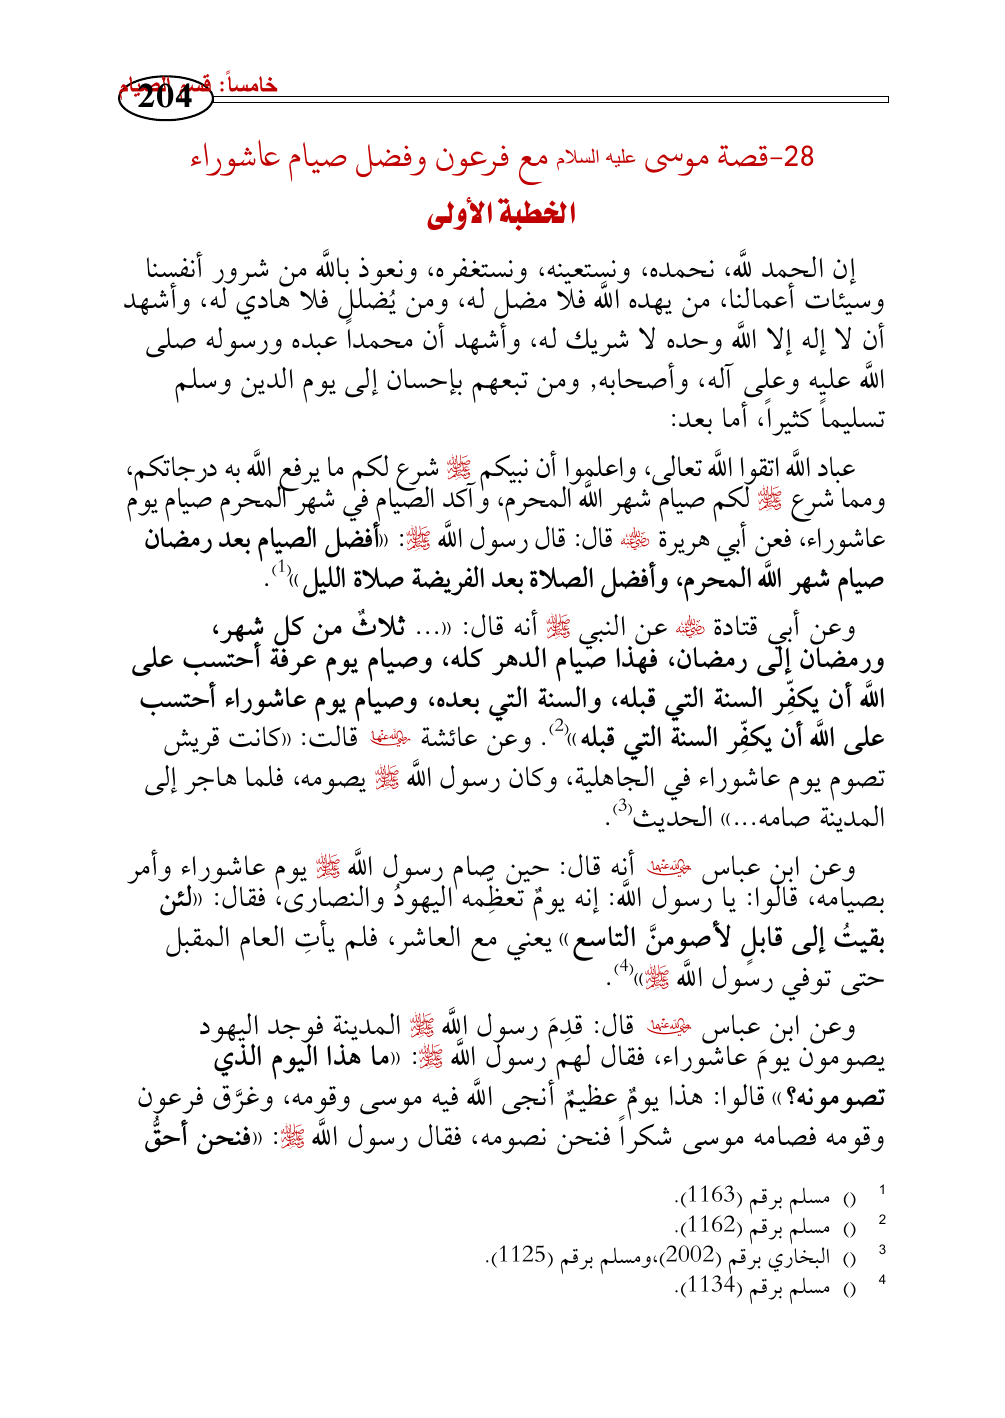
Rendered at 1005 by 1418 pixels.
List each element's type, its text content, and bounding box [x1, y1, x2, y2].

text الخطبة الأولى [118, 187, 886, 245]
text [118, 1003, 886, 1162]
text وعن ابن عباس ب أنه قال: حين صام رسول اللَّه يوم عاشوراء وأمر بصيامه، قالوا: يا رسول اللَّه: إنه يومٌ تعظِّمه اليهودُ والنصارى، فقال: «لئن بقيتُ إلى قابلٍ لأصومنَّ التاسع» يعني مع العاشر، فلم يأتِ العام المقبل حتى توفي رسول اللَّه »(). [118, 843, 886, 1003]
text إن الحمد للَّه، نحمده، ونستعينه، ونستغفره، ونعوذ باللَّه من شرور أنفسنا وسيئات أعمالنا، من يهده اللَّه فلا مضل له، ومن يُضلل فلا هادي له، وأشهد أن لا إله إلا اللَّه وحده لا شريك له، وأشهد أن محمداً عبده ورسوله صلى اللَّه عليه وعلى آله، وأصحابه, ومن تبعهم بإحسان إلى يوم الدين وسلم تسليماً كثيراً، أما بعد: [118, 245, 886, 444]
text وعن أبي قتادة عن النبي أنه قال: «... ثلاثٌ من كل شهر، ورمضان إلى رمضان، فهذا صيام الدهر كله، وصيام يوم عرفة أحتسب على اللَّه أن يكفِّر السنة التي قبله، والسنة التي بعده، وصيام يوم عاشوراء أحتسب على اللَّه أن يكفِّر السنة التي قبله»(). وعن عائشة ل قالت: «كانت قريش تصوم يوم عاشوراء في الجاهلية، وكان رسول اللَّه يصومه، فلما هاجر إلى المدينة صامه...» الحديث(). [118, 604, 886, 843]
text 28-قصة موسى عليه السلام مع فرعون وفضل صيام عاشوراء [118, 124, 886, 187]
text عباد اللَّه اتقوا اللَّه تعالى، واعلموا أن نبيكم شرع لكم ما يرفع اللَّه به درجاتكم، ومما شرع لكم صيام شهر اللَّه المحرم، وآكد الصيام في شهر المحرم صيام يوم عاشوراء، فعن أبي هريرة قال: قال رسول اللَّه : «أفضل الصيام بعد رمضان صيام شهر اللَّه المحرم، وأفضل الصلاة بعد الفريضة صلاة الليل»(). [118, 444, 886, 604]
